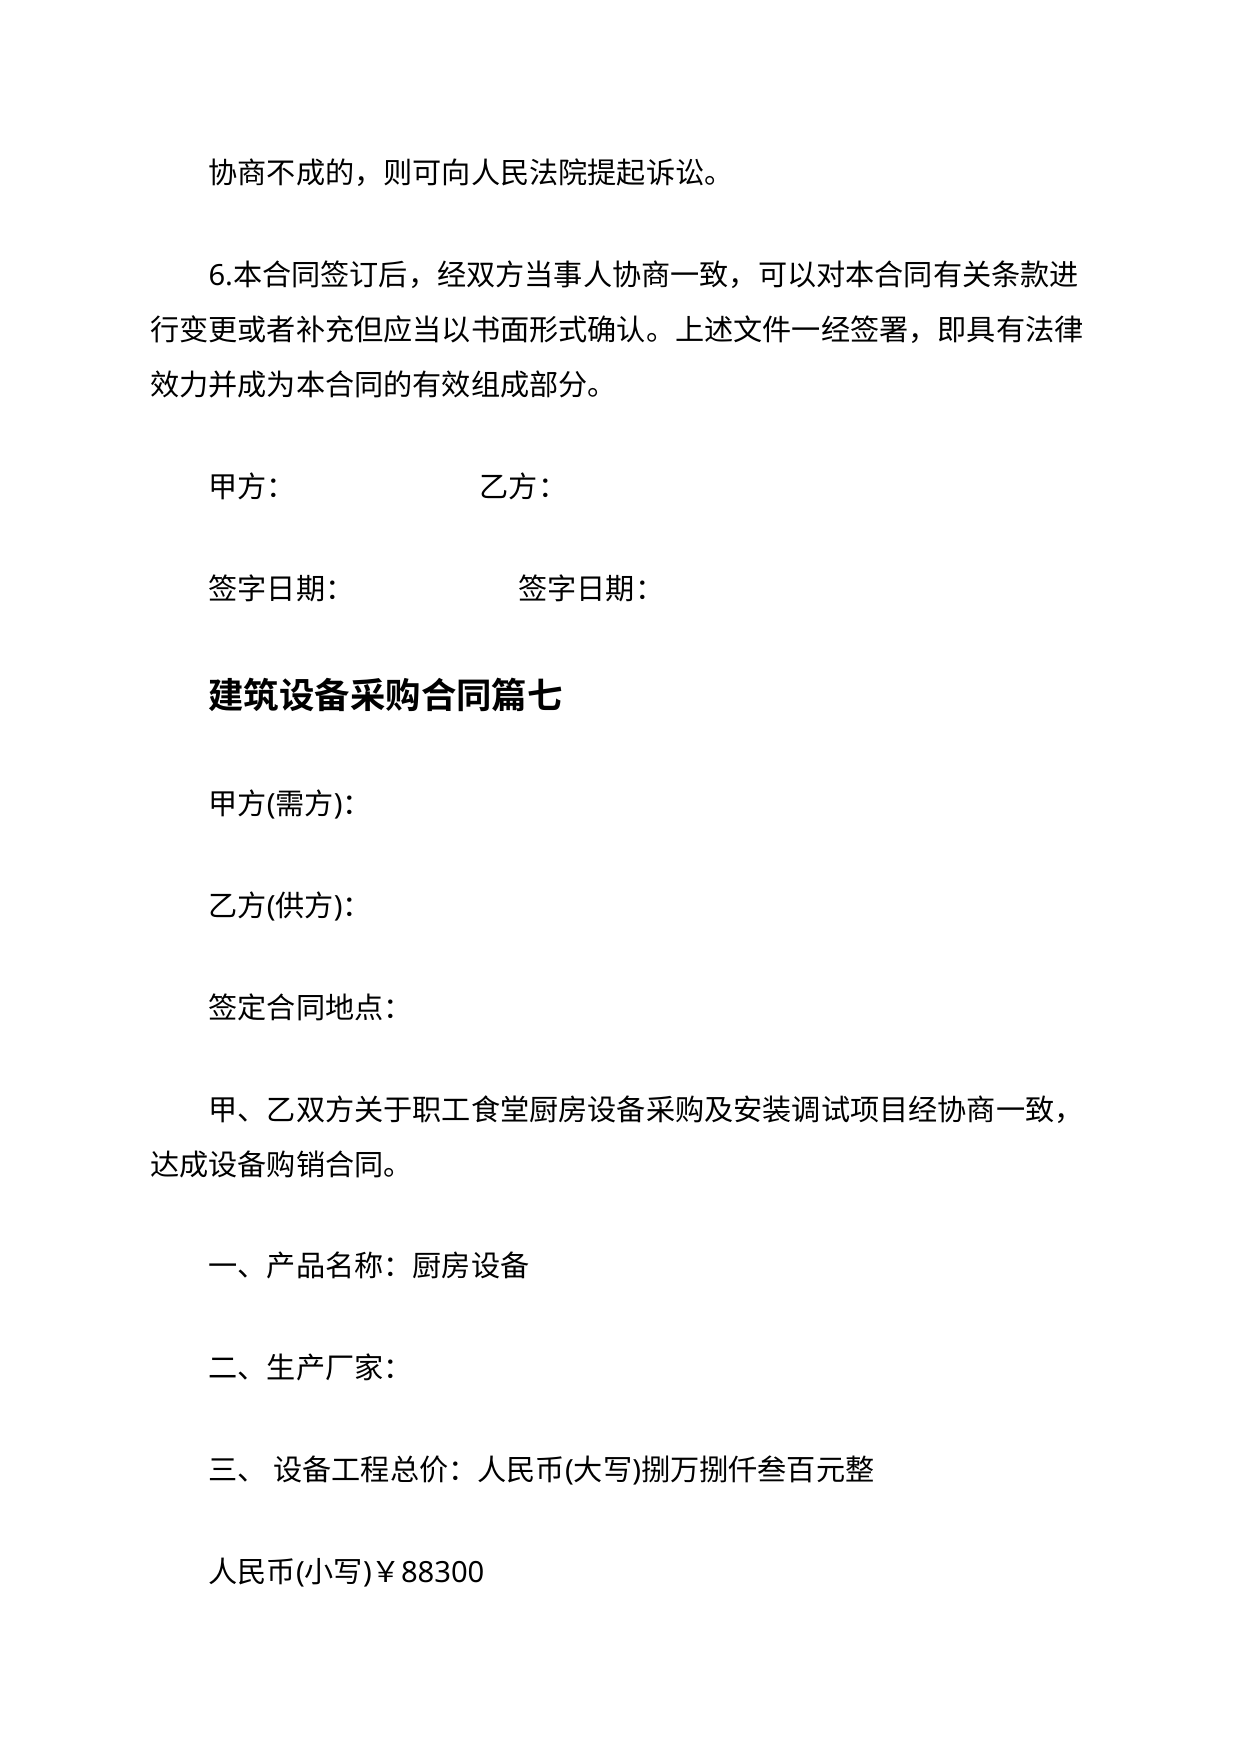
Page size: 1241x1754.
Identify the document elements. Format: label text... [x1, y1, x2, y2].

text 人民币(小写)￥88300 [150, 1548, 1090, 1591]
text 二、生产厂家： [150, 1344, 1090, 1387]
text 甲方： 乙方： [150, 463, 1090, 506]
text 协商不成的，则可向人民法院提起诉讼。 [150, 150, 1090, 192]
text 签字日期： 签字日期： [150, 565, 1090, 607]
text 签定合同地点： [150, 984, 1090, 1027]
text 三、 设备工程总价：人民币(大写)捌万捌仟叁百元整 [150, 1446, 1090, 1489]
text 乙方(供方)： [150, 882, 1090, 925]
text 甲、乙双方关于职工食堂厨房设备采购及安装调试项目经协商一致，达成设备购销合同。 [150, 1086, 1090, 1183]
text 建筑设备采购合同篇七 [150, 667, 1090, 718]
text 一、产品名称：厨房设备 [150, 1243, 1090, 1285]
text 甲方(需方)： [150, 780, 1090, 823]
text 6.本合同签订后，经双方当事人协商一致，可以对本合同有关条款进行变更或者补充但应当以书面形式确认。上述文件一经签署，即具有法律效力并成为本合同的有效组成部分。 [150, 252, 1090, 404]
